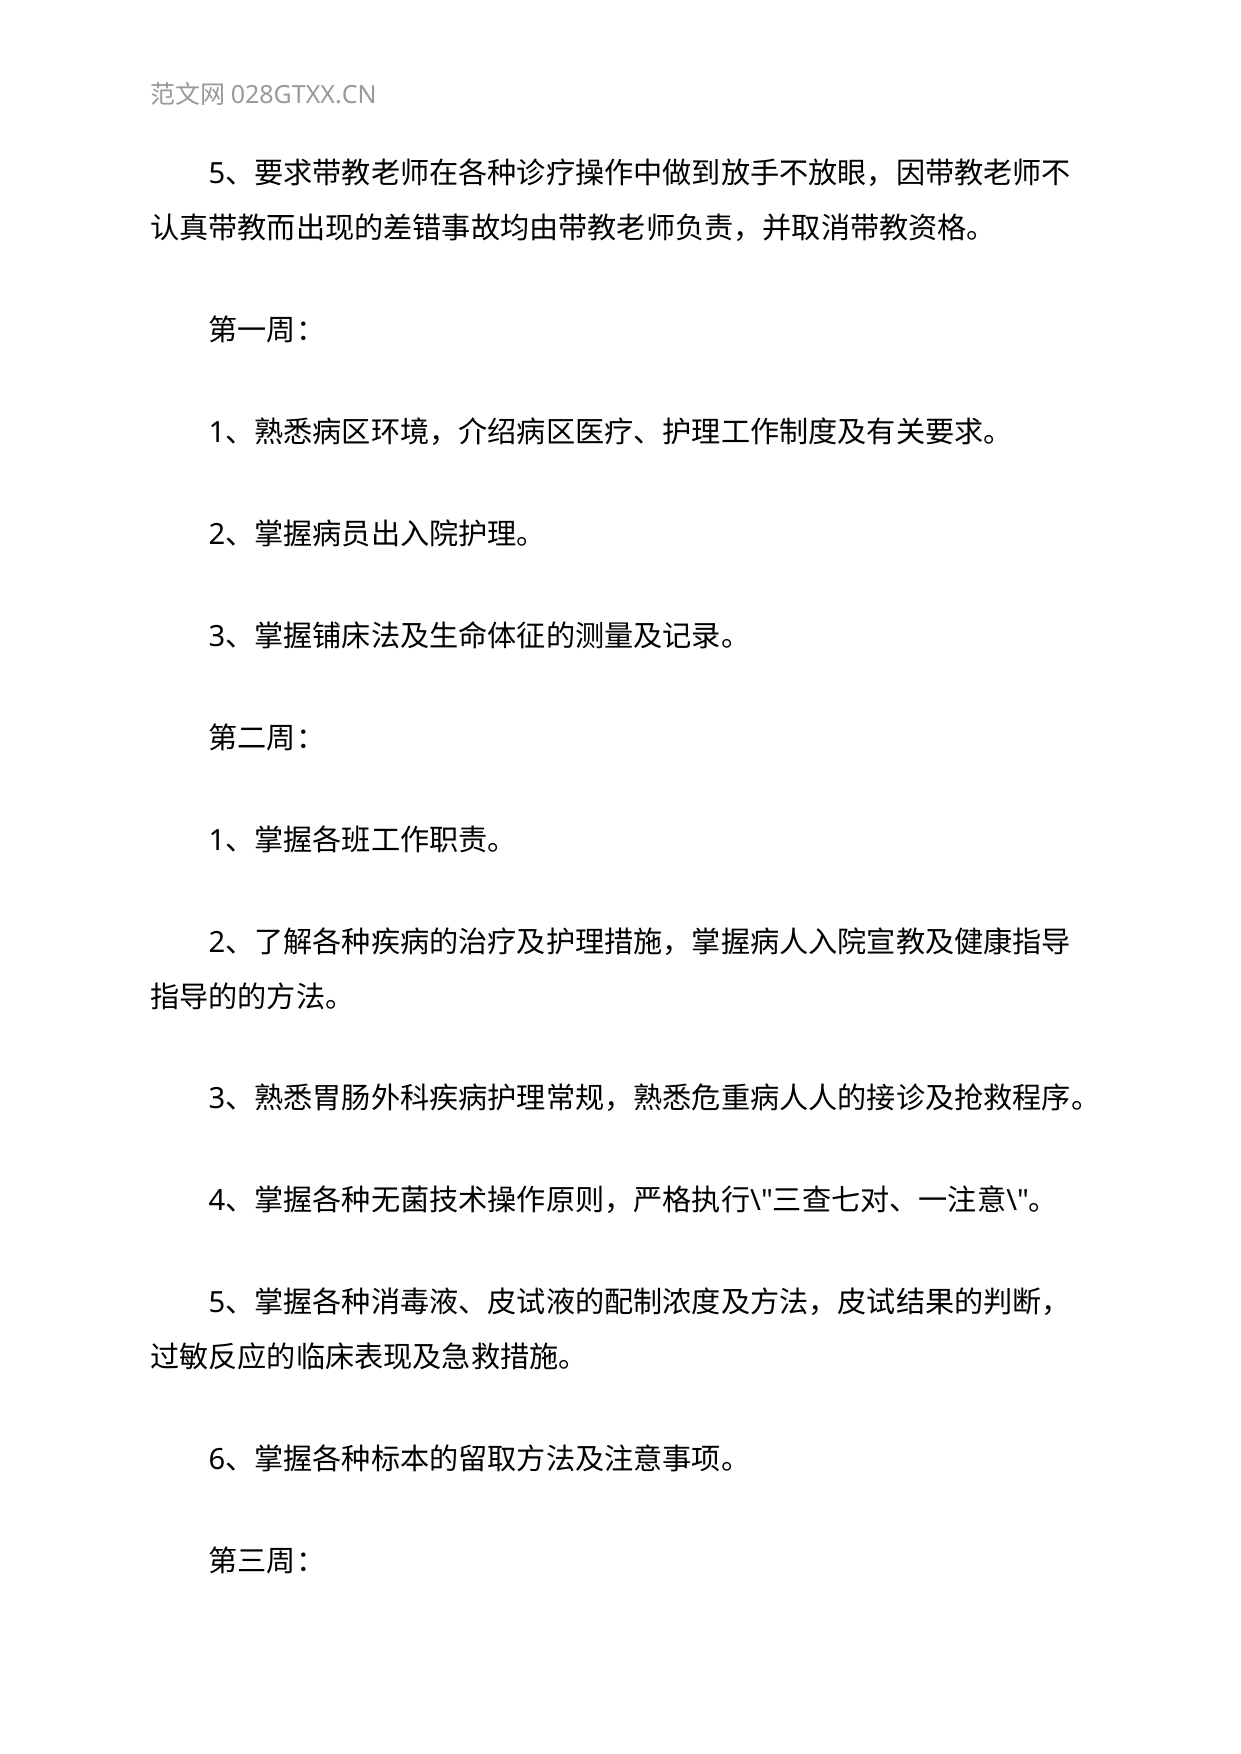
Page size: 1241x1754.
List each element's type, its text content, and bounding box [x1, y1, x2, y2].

text 2、掌握病员出入院护理。 [150, 511, 1090, 553]
text 5、要求带教老师在各种诊疗操作中做到放手不放眼，因带教老师不认真带教而出现的差错事故均由带教老师负责，并取消带教资格。 [150, 150, 1090, 247]
text 3、熟悉胃肠外科疾病护理常规，熟悉危重病人人的接诊及抢救程序。 [150, 1075, 1090, 1117]
text 第二周： [150, 714, 1090, 757]
text 1、掌握各班工作职责。 [150, 816, 1090, 859]
text 1、熟悉病区环境，介绍病区医疗、护理工作制度及有关要求。 [150, 408, 1090, 451]
text 4、掌握各种无菌技术操作原则，严格执行\"三查七对、一注意\"。 [150, 1177, 1090, 1219]
text 2、了解各种疾病的治疗及护理措施，掌握病人入院宣教及健康指导指导的的方法。 [150, 918, 1090, 1016]
text 5、掌握各种消毒液、皮试液的配制浓度及方法，皮试结果的判断，过敏反应的临床表现及急救措施。 [150, 1279, 1090, 1376]
text 6、掌握各种标本的留取方法及注意事项。 [150, 1436, 1090, 1478]
text 3、掌握铺床法及生命体征的测量及记录。 [150, 612, 1090, 655]
text 第一周： [150, 307, 1090, 349]
text 第三周： [150, 1538, 1090, 1580]
